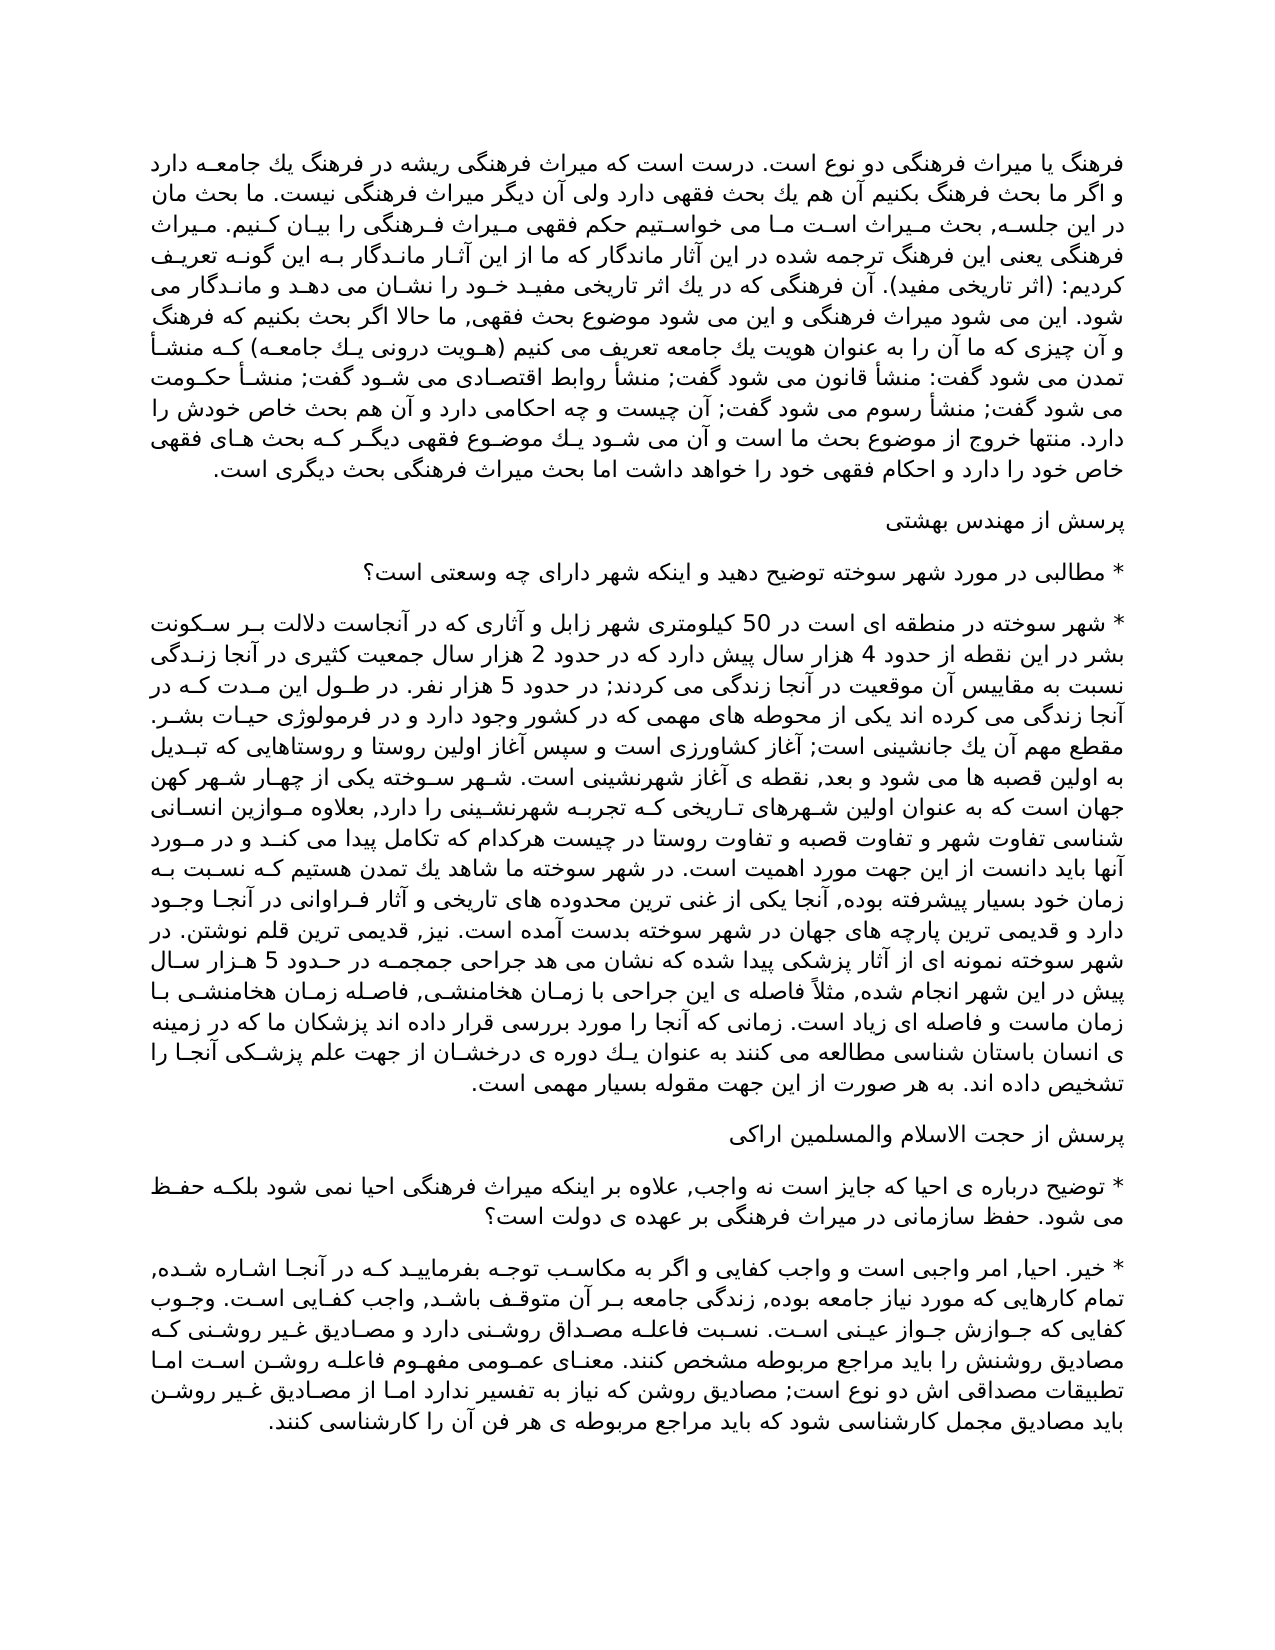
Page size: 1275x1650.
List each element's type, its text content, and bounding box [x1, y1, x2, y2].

text * خير. احيا, امر واجبى است و واجب كفايى و اگر به مكاسب توجه بفرماييد كه در آنجا اشاره شده, تمام كارهايى كه مورد نياز جامعه بوده, زندگى جامعه بر آن متوقف باشد, واجب كفايى است. وجوب كفايى كه جوازش جواز عينى است. نسبت فاعله مصداق روشنى دارد و مصاديق غير روشنى كه مصاديق روشنش را بايد مراجع مربوطه مشخص كنند. معناى عمومى مفهوم فاعله روشن است اما تطبيقات مصداقى اش دو نوع است; مصاديق روشن كه نياز به تفسير ندارد اما از مصاديق غير روشن بايد مصاديق مجمل كارشناسى شود كه بايد مراجع مربوطه ى هر فن آن را كارشناسى كنند. [150, 1255, 1125, 1435]
text * توضيح درباره ى احيا كه جايز است نه واجب, علاوه بر اينكه ميراث فرهنگى احيا نمى شود بلكه حفظ مى شود. حفظ سازمانى در ميراث فرهنگى بر عهده ى دولت است؟ [150, 1173, 1125, 1230]
text * مطالبى در مورد شهر سوخته توضيح دهيد و اينكه شهر داراى چه وسعتى است؟ [150, 559, 1125, 586]
text * شهر سوخته در منطقه اى است در 50 كيلومترى شهر زابل و آثارى كه در آنجاست دلالت بر سكونت بشر در اين نقطه از حدود 4 هزار سال پيش دارد كه در حدود 2 هزار سال جمعيت كثيرى در آنجا زندگى نسبت به مقاييس آن موقعيت در آنجا زندگى مى كردند; در حدود 5 هزار نفر. در طول اين مدت كه در آنجا زندگى مى كرده اند يكى از محوطه هاى مهمى كه در كشور وجود دارد و در فرمولوژى حيات بشر. مقطع مهم آن يك جانشينى است; آغاز كشاورزى است و سپس آغاز اولين روستا و روستاهايى كه تبديل به اولين قصبه ها مى شود و بعد, نقطه ى آغاز شهرنشينى است. شهر سوخته يكى از چهار شهر كهن جهان است كه به عنوان اولين شهرهاى تاريخى كه تجربه شهرنشينى را دارد, بعلاوه موازين انسانى شناسى تفاوت شهر و تفاوت قصبه و تفاوت روستا در چيست هركدام كه تكامل پيدا مى كند و در مورد آنها بايد دانست از اين جهت مورد اهميت است. در شهر سوخته ما شاهد يك تمدن هستيم كه نسبت به زمان خود بسيار پيشرفته بوده, آنجا يكى از غنى ترين محدوده هاى تاريخى و آثار فراوانى در آنجا وجود دارد و قديمى ترين پارچه هاى جهان در شهر سوخته بدست آمده است. نيز, قديمى ترين قلم نوشتن. در شهر سوخته نمونه اى از آثار پزشكى پيدا شده كه نشان مى هد جراحى جمجمه در حدود 5 هزار سال پيش در اين شهر انجام شده, مثلاً فاصله ى اين جراحى با زمان هخامنشى, فاصله زمان هخامنشى با زمان ماست و فاصله اى زياد است. زمانى كه آنجا را مورد بررسى قرار داده اند پزشكان ما كه در زمينه ى انسان باستان شناسى مطالعه مى كنند به عنوان يك دوره ى درخشان از جهت علم پزشكى آنجا را تشخيص داده اند. به هر صورت از اين جهت مقوله بسيار مهمى است. [150, 611, 1125, 1097]
text پرسش از حجت الاسلام والمسلمين اراكى [150, 1121, 1125, 1148]
text پرسش از مهندس بهشتى [150, 508, 1125, 534]
text فرهنگ يا ميراث فرهنگى دو نوع است. درست است كه ميراث فرهنگى ريشه در فرهنگ يك جامعه دارد و اگر ما بحث فرهنگ بكنيم آن هم يك بحث فقهى دارد ولى آن ديگر ميراث فرهنگى نيست. ما بحث مان در اين جلسه, بحث ميراث است ما مى خواستيم حكم فقهى ميراث فرهنگى را بيان كنيم. ميراث فرهنگى يعنى اين فرهنگ ترجمه شده در اين آثار ماندگار كه ما از اين آثار ماندگار به اين گونه تعريف كرديم: (اثر تاريخى مفيد). آن فرهنگى كه در يك اثر تاريخى مفيد خود را نشان مى دهد و ماندگار مى شود. اين مى شود ميراث فرهنگى و اين مى شود موضوع بحث فقهى, ما حالا اگر بحث بكنيم كه فرهنگ و آن چيزى كه ما آن را به عنوان هويت يك جامعه تعريف مى كنيم (هويت درونى يك جامعه) كه منشأ تمدن مى شود گفت: منشأ قانون مى شود گفت; منشأ روابط اقتصادى مى شود گفت; منشأ حكومت مى شود گفت; منشأ رسوم مى شود گفت; آن چيست و چه احكامى دارد و آن هم بحث خاص خودش را دارد. منتها خروج از موضوع بحث ما است و آن مى شود يك موضوع فقهى ديگر كه بحث هاى فقهى خاص خود را دارد و احكام فقهى خود را خواهد داشت اما بحث ميراث فرهنگى بحث ديگرى است. [150, 150, 1125, 483]
